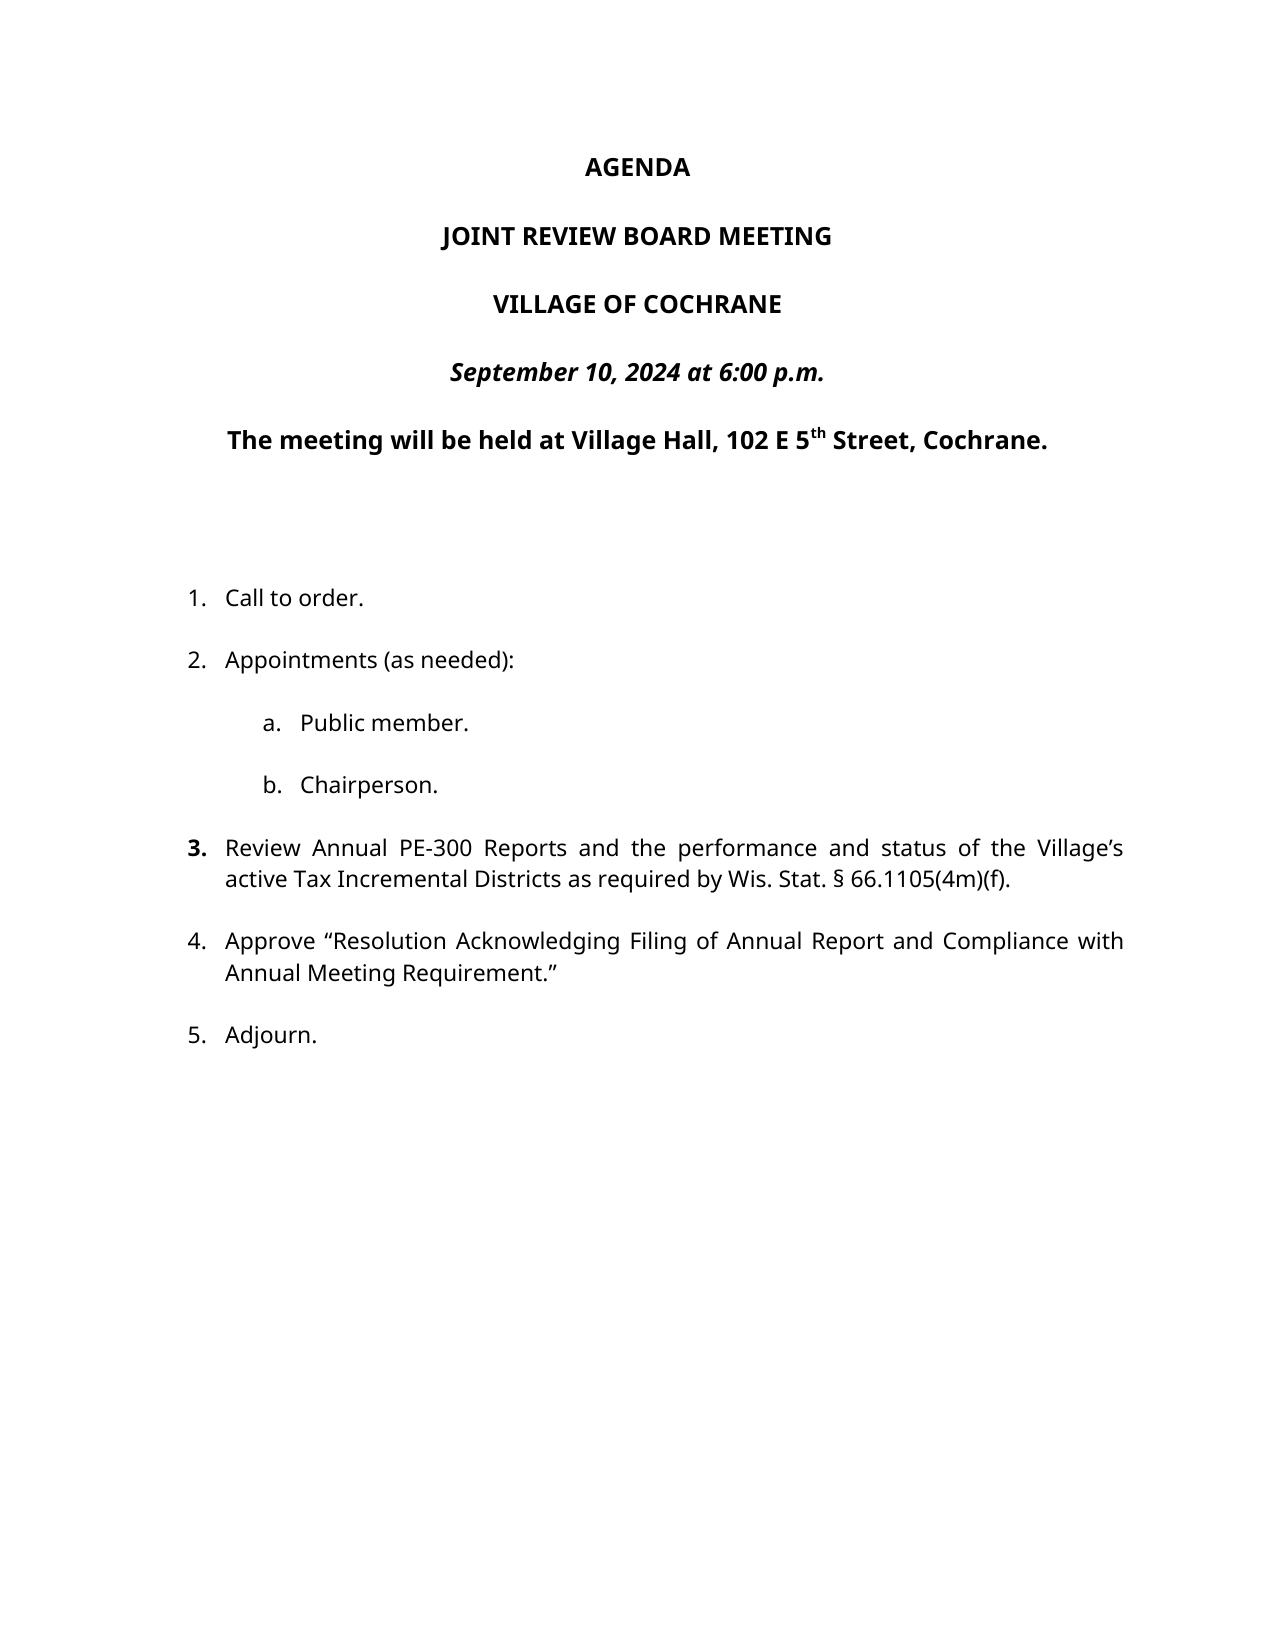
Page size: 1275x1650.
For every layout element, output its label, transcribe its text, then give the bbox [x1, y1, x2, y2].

text VILLAGE OF COCHRANE [150, 286, 1125, 320]
list Call to order. [187, 582, 1125, 613]
list Review Annual PE-300 Reports and the performance and status of the Village’s active Tax Incremental Districts as required by Wis. Stat. § 66.1105(4m)(f). [187, 832, 1125, 894]
text JOINT REVIEW BOARD MEETING [150, 218, 1125, 252]
list Public member. [262, 707, 1125, 738]
list Appointments (as needed): [187, 644, 1125, 675]
list Approve “Resolution Acknowledging Filing of Annual Report and Compliance with Annual Meeting Requirement.” [187, 925, 1125, 988]
text AGENDA [150, 150, 1125, 184]
text The meeting will be held at Village Hall, 102 E 5th Street, Cochrane. [150, 422, 1125, 457]
list Adjourn. [187, 1019, 1125, 1050]
list Chairperson. [262, 769, 1125, 800]
text September 10, 2024 at 6:00 p.m. [150, 354, 1125, 388]
